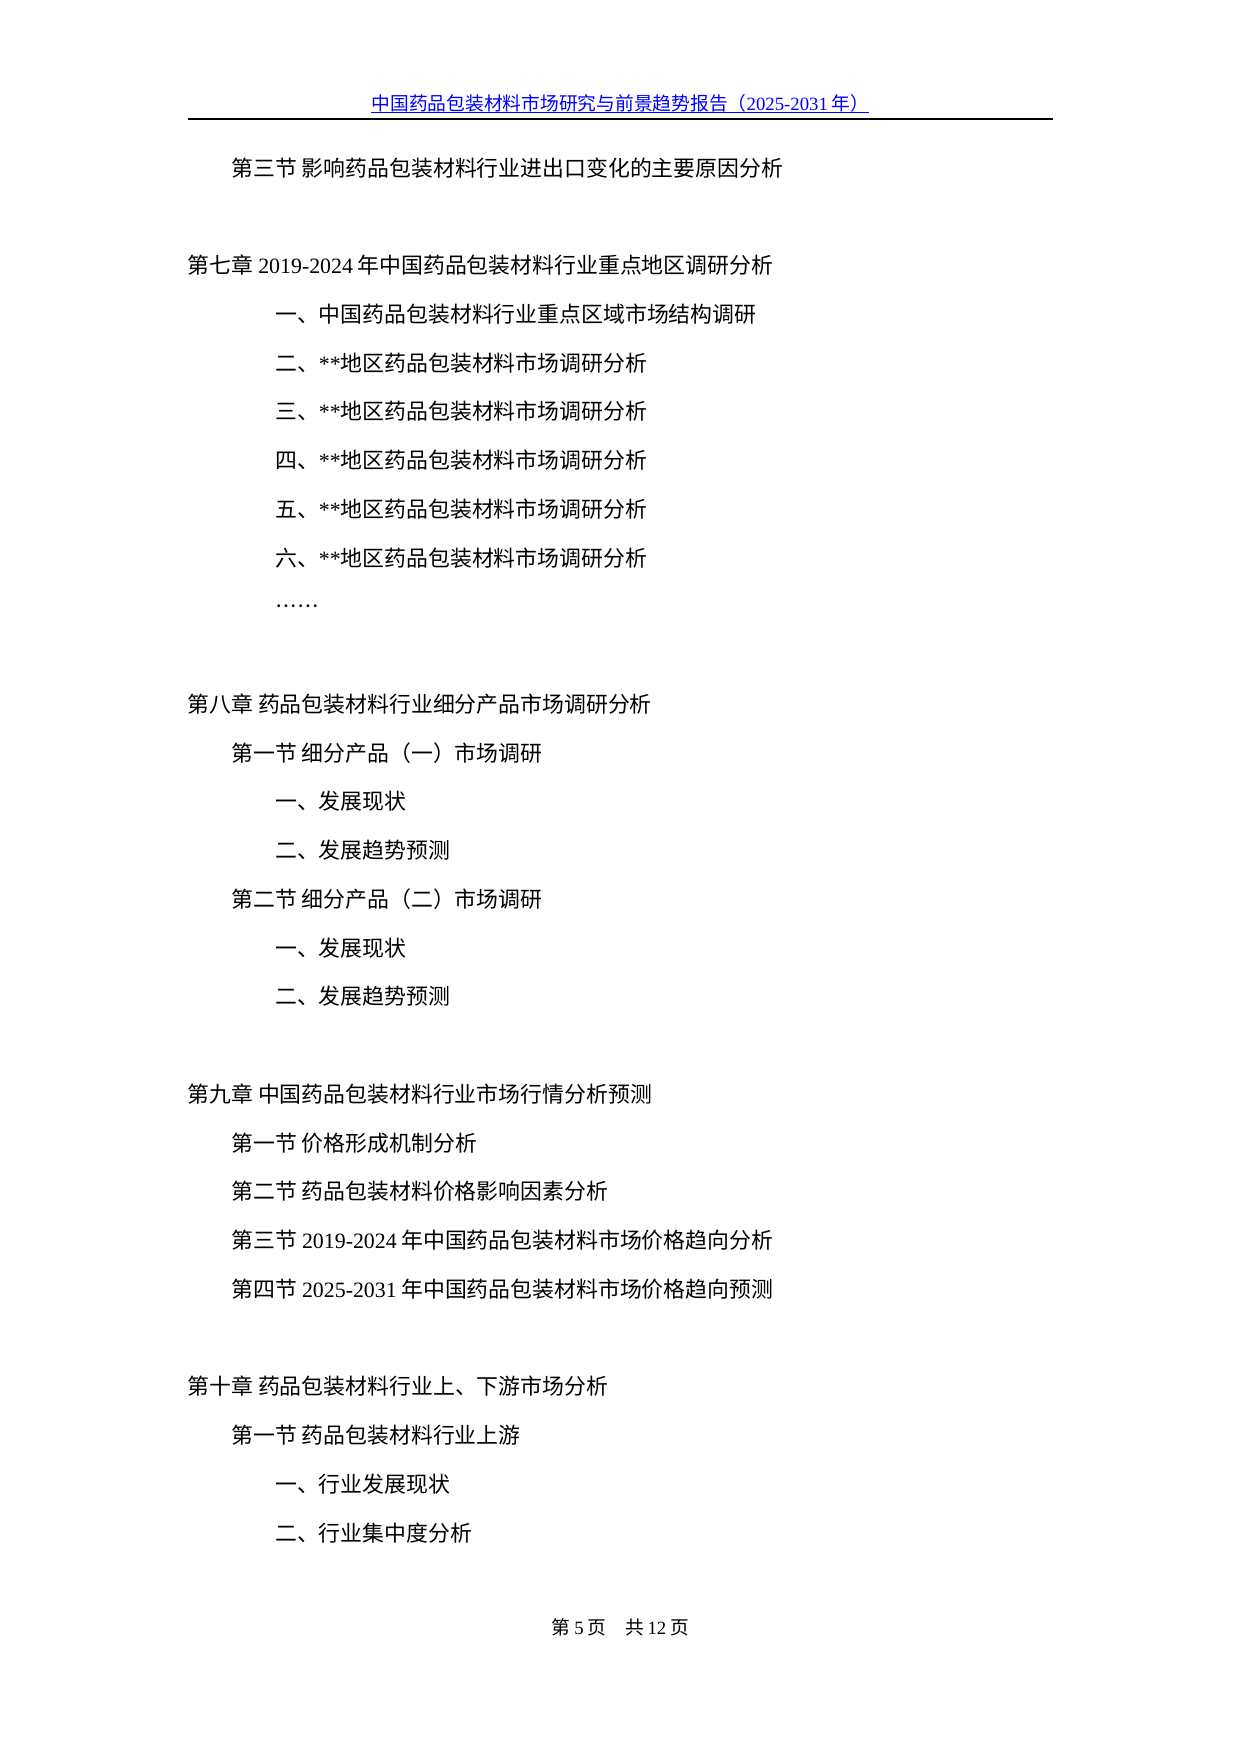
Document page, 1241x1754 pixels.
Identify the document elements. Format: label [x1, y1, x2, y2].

text [187, 150, 1053, 1548]
